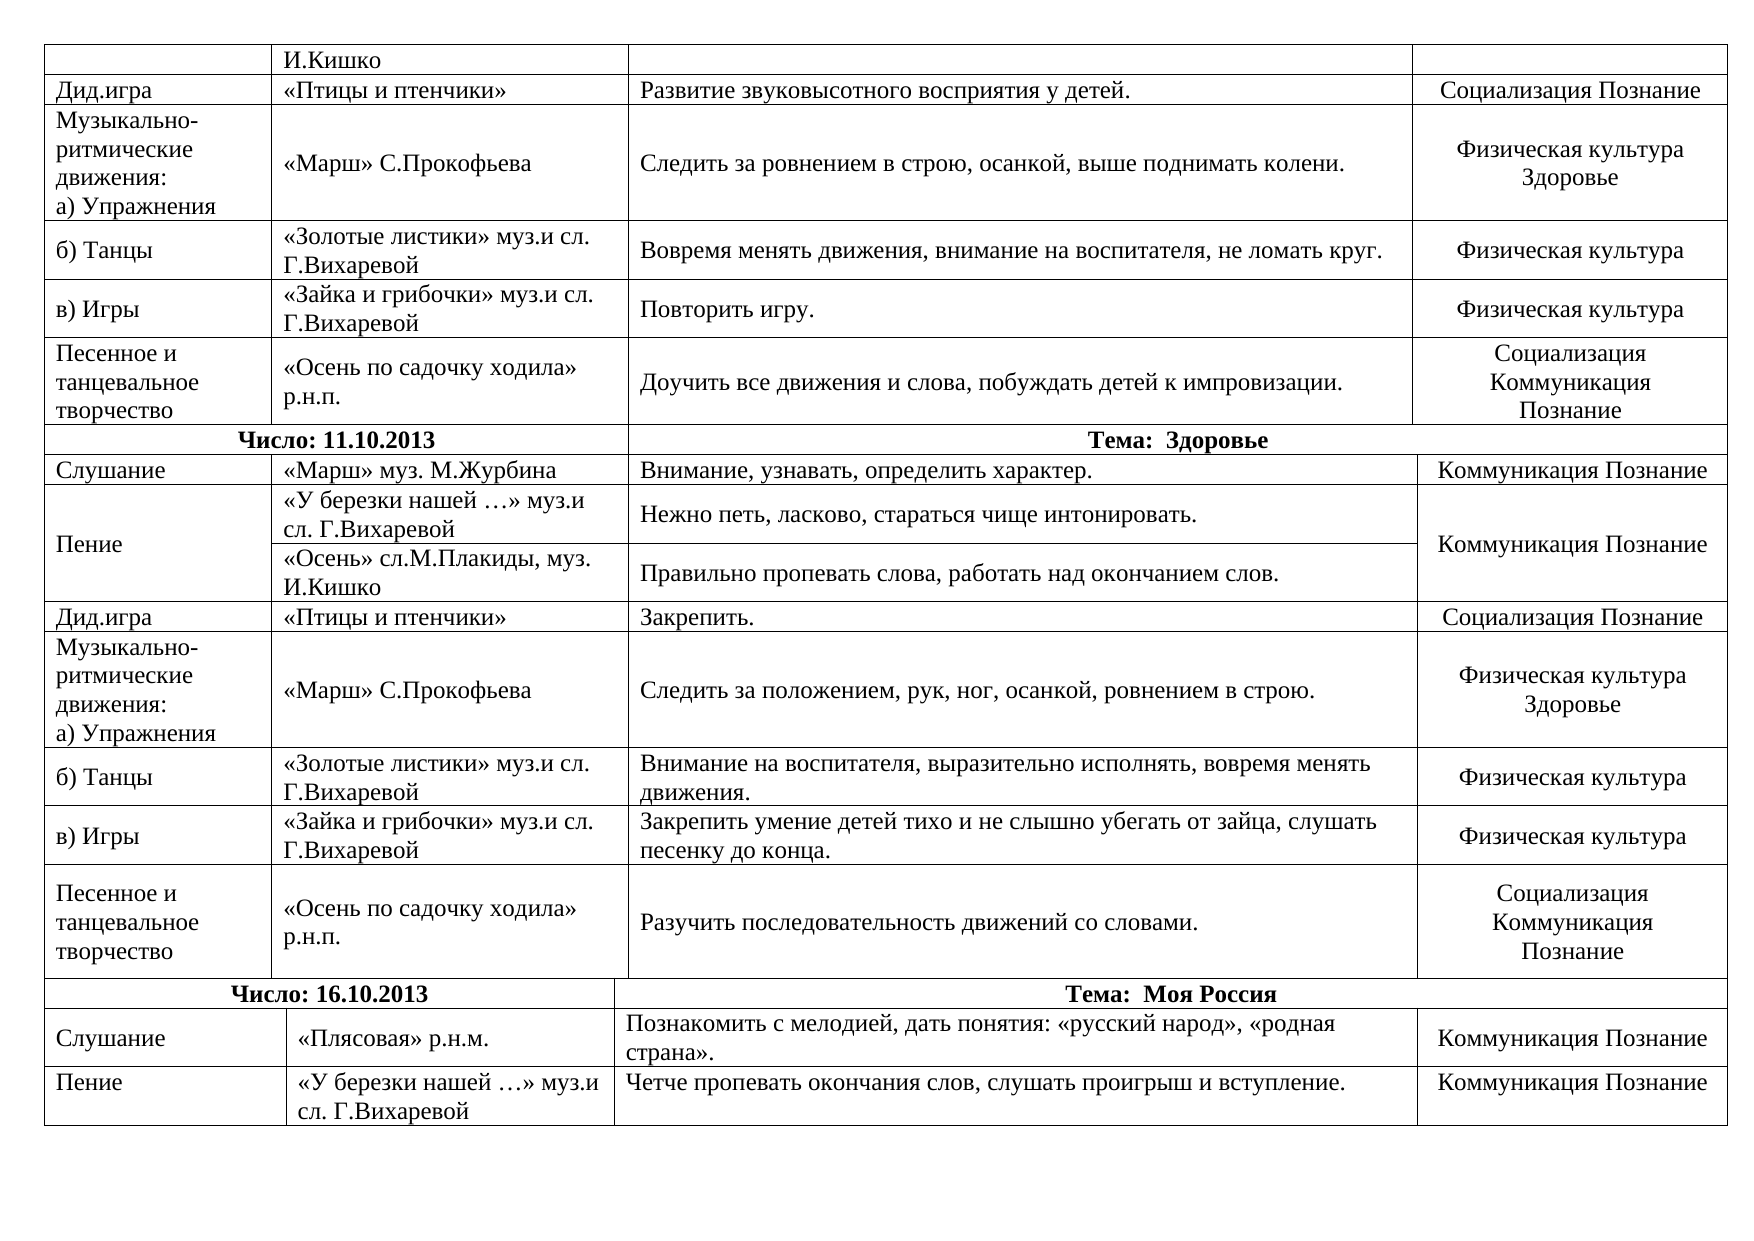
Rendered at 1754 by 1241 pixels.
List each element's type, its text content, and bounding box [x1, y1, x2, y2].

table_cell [1418, 1067, 1727, 1124]
table_cell Внимание на воспитателя, выразительно исполнять, вовремя менять движения. [629, 748, 1417, 805]
table_cell Развитие звуковысотного восприятия у детей. [629, 75, 1412, 104]
table_cell «Зайка и грибочки» муз.и сл. Г.Вихаревой [272, 806, 628, 864]
table_cell Слушание [45, 455, 271, 484]
table_cell Социализация Познание [1418, 602, 1727, 631]
table_cell б) Танцы [45, 221, 271, 278]
table_cell Пение [45, 485, 271, 601]
table_cell в) Игры [45, 806, 271, 864]
table_cell «Осень» сл.М.Плакиды, муз. И.Кишко [272, 544, 628, 601]
table_cell Физическая культура [1413, 221, 1727, 278]
table_cell Число: 11.10.2013 [45, 425, 628, 454]
table_cell Правильно пропевать слова, работать над окончанием слов. [629, 544, 1417, 601]
table_cell Вовремя менять движения, внимание на воспитателя, не ломать круг. [629, 221, 1412, 278]
table_cell Четче пропевать окончания слов, слушать проигрыш и вступление. [615, 1067, 1417, 1124]
table_cell Песенное и танцевальное творчество [45, 865, 271, 978]
table_cell «У березки нашей …» муз.и сл. Г.Вихаревой [272, 485, 628, 542]
table_cell Закрепить. [629, 602, 1417, 631]
table_cell Внимание, узнавать, определить характер. [629, 455, 1417, 484]
table_cell Музыкально-ритмические движения: а) Упражнения [45, 105, 271, 220]
table_cell «Птицы и птенчики» [272, 602, 628, 631]
table_cell «Осень по садочку ходила» р.н.п. [272, 338, 628, 424]
table_cell Тема: Моя Россия [615, 979, 1727, 1007]
table_cell Песенное и танцевальное творчество [45, 338, 271, 424]
table_cell в) Игры [45, 280, 271, 337]
table_cell Социализация Коммуникация Познание [1413, 338, 1727, 424]
table_cell Социализация Познание [1413, 75, 1727, 104]
table_cell «У березки нашей …» муз.и сл. Г.Вихаревой [287, 1067, 614, 1124]
table_cell Нежно петь, ласково, стараться чище интонировать. [629, 485, 1417, 542]
table_cell Физическая культура [1413, 280, 1727, 337]
table_cell Следить за положением, рук, ног, осанкой, ровнением в строю. [629, 632, 1417, 747]
table_cell Разучить последовательность движений со словами. [629, 865, 1417, 978]
table_cell Пение [45, 1067, 286, 1124]
table_cell Физическая культура [1418, 806, 1727, 864]
table_cell «Золотые листики» муз.и сл. Г.Вихаревой [272, 748, 628, 805]
table_cell Физическая культура Здоровье [1418, 632, 1727, 747]
table_cell Следить за ровнением в строю, осанкой, выше поднимать колени. [629, 105, 1412, 220]
table_cell Число: 16.10.2013 [45, 979, 614, 1007]
table_cell Доучить все движения и слова, побуждать детей к импровизации. [629, 338, 1412, 424]
table_cell Закрепить умение детей тихо и не слышно убегать от зайца, слушать песенку до конца. [629, 806, 1417, 864]
table_cell «Золотые листики» муз.и сл. Г.Вихаревой [272, 221, 628, 278]
table_cell Социализация Коммуникация Познание [1418, 865, 1727, 978]
table_cell Коммуникация Познание [1418, 455, 1727, 484]
table_cell «Марш» муз. М.Журбина [272, 455, 628, 484]
table_cell «Осень по садочку ходила» р.н.п. [272, 865, 628, 978]
table_cell Дид.игра [45, 602, 271, 631]
table_cell б) Танцы [45, 748, 271, 805]
table_cell Повторить игру. [629, 280, 1412, 337]
table_cell «Марш» С.Прокофьева [272, 632, 628, 747]
table_cell «Плясовая» р.н.м. [287, 1009, 614, 1066]
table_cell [272, 45, 628, 74]
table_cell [629, 45, 1412, 74]
table_cell Тема: Здоровье [629, 425, 1727, 454]
table_cell Музыкально-ритмические движения: а) Упражнения [45, 632, 271, 747]
table_cell Коммуникация Познание [1418, 485, 1727, 601]
table_cell «Зайка и грибочки» муз.и сл. Г.Вихаревой [272, 280, 628, 337]
table_cell Познакомить с мелодией, дать понятия: «русский народ», «родная страна». [615, 1009, 1417, 1066]
table_cell «Птицы и птенчики» [272, 75, 628, 104]
table_cell Слушание [45, 1009, 286, 1066]
table_cell Коммуникация Познание [1418, 1009, 1727, 1066]
table_cell Физическая культура Здоровье [1413, 105, 1727, 220]
table_cell «Марш» С.Прокофьева [272, 105, 628, 220]
table_cell Физическая культура [1418, 748, 1727, 805]
table_cell Дид.игра [45, 75, 271, 104]
